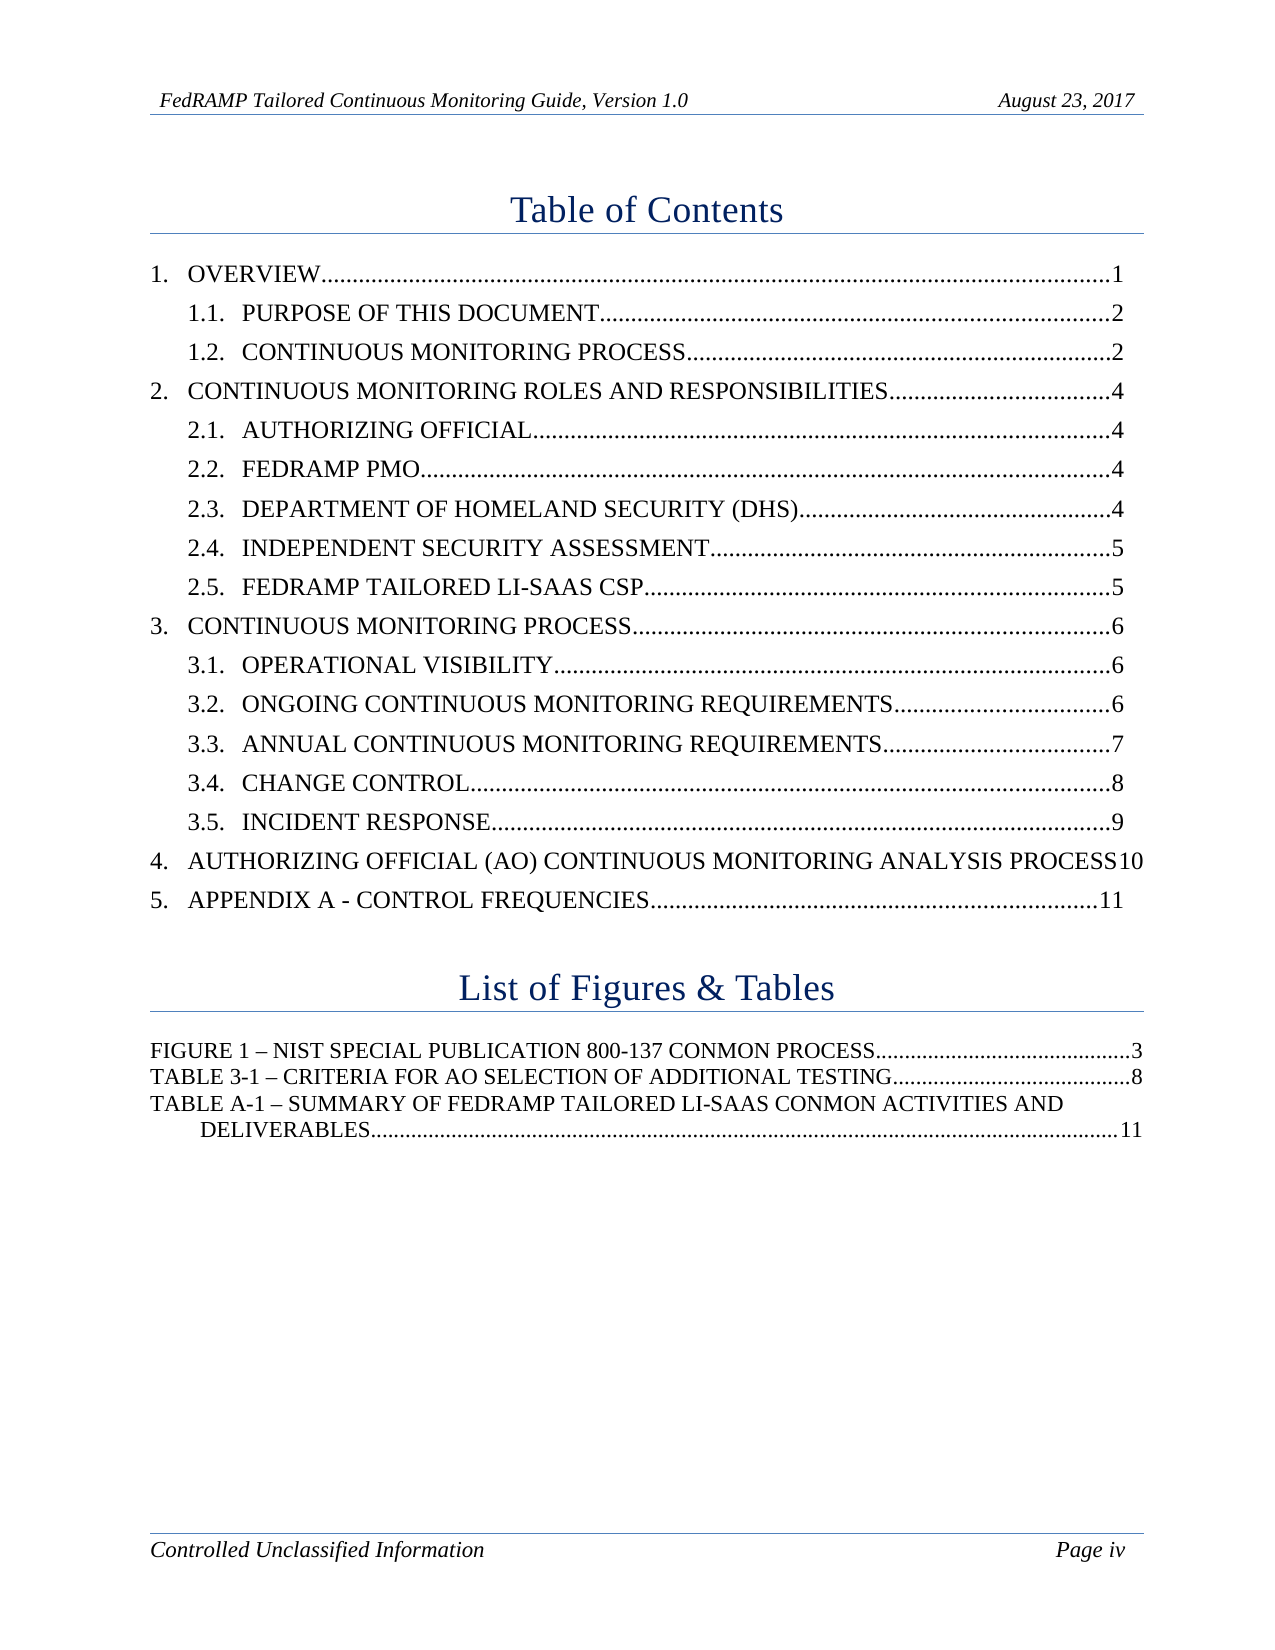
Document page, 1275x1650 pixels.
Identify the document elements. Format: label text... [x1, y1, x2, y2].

text Table A-1 – Summary of FedRAMP Tailored LI-SaaS ConMon Activities and Deliverables 11 [150, 1090, 1144, 1142]
text Table 3-1 – Criteria for AO Selection of Additional Testing 8 [150, 1063, 1144, 1090]
title List of Figures & Tables [150, 966, 1144, 1011]
text Figure 1 – NIST Special Publication 800-137 ConMon Process 3 [150, 1037, 1144, 1063]
